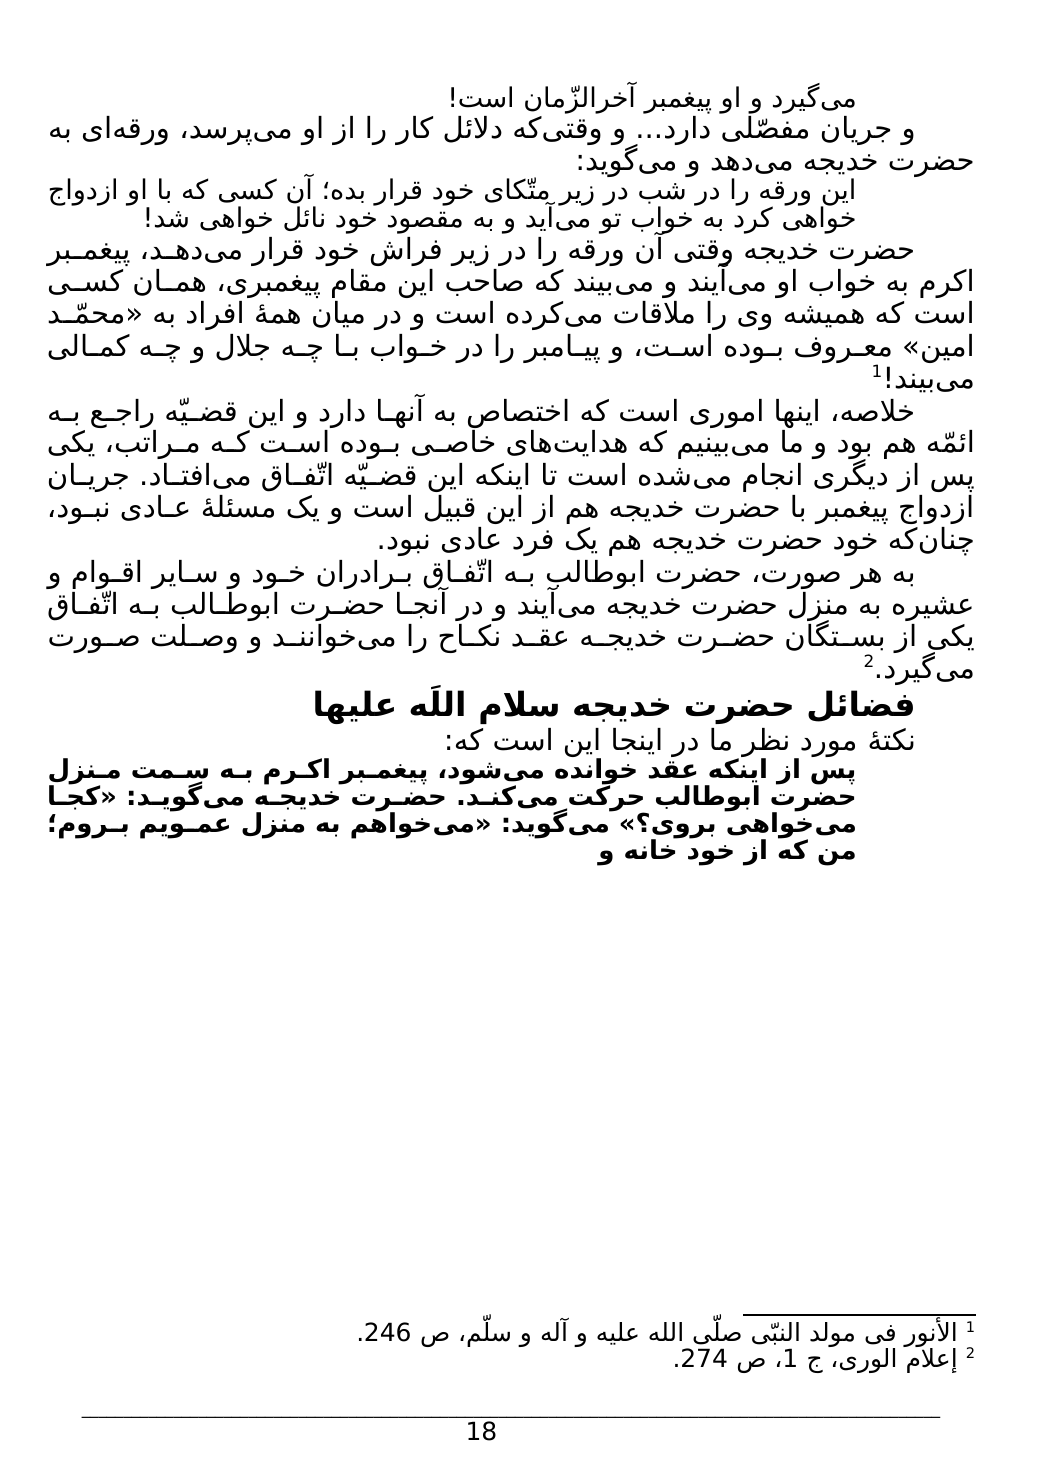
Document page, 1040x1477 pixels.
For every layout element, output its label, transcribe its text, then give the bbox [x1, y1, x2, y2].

text پس از اینکه عقد خوانده می‌شود، پیغمبر اکرم به سمت منزل حضرت ابوطالب حرکت می‌کند. حضرت خدیجه می‌گوید: «کجا می‌خواهی بروی؟» می‌گوید: «می‌خواهم به منزل عمویم بروم؛ من که از خود خانه و [47, 757, 857, 866]
subtitle فضائل حضرت خدیجه سلام اللَه علیها [106, 686, 916, 724]
text خلاصه، اینها اموری است که اختصاص به آنها دارد و این قضیّه راجع به ائمّه هم بود و ما می‌بینیم که هدایت‌های خاصی بوده است که مراتب، یکی پس از دیگری انجام می‌شده است تا اینکه این قضیّه اتّفاق می‌افتاد. جریان ازدواج پیغمبر با حضرت خدیجه هم از این قبیل است و یک مسئلۀ عادی نبود، چنان‌که خود حضرت خدیجه هم یک فرد عادی نبود. [47, 395, 975, 557]
text می‌گیرد و او پیغمبر آخرالزّمان است! [47, 84, 857, 113]
text این ورقه را در شب در زیر متّکای خود قرار بده؛ آن کسی که با او ازدواج خواهی کرد به خواب تو می‌آید و به مقصود خود نائل خواهی شد! [47, 177, 857, 234]
text و جریان مفصّلی دارد... و وقتی‌که دلائل کار را از او می‌پرسد، ورقه‌ای به حضرت خدیجه می‌دهد و می‌گوید: [47, 113, 975, 177]
text حضرت خدیجه وقتی آن ورقه را در زیر فراش خود قرار می‌دهد، پیغمبر اکرم به خواب او می‌آیند و می‌بیند که صاحب این مقام پیغمبری، همان کسی است که همیشه وی را ملاقات می‌کرده است و در میان همۀ افراد به «محمّد امین» معروف بوده است، و پیامبر را در خواب با چه جلال و چه کمالی می‌بیند! [47, 234, 975, 395]
text نکتۀ مورد نظر ما در اینجا این است که: [47, 724, 975, 757]
text به هر صورت، حضرت ابوطالب به اتّفاق برادران خود و سایر اقوام و عشیره به منزل حضرت خدیجه می‌آیند و در آنجا حضرت ابوطالب به اتّفاق یکی از بستگان حضرت خدیجه عقد نکاح را می‌خوانند و وصلت صورت می‌گیرد. [47, 557, 975, 686]
